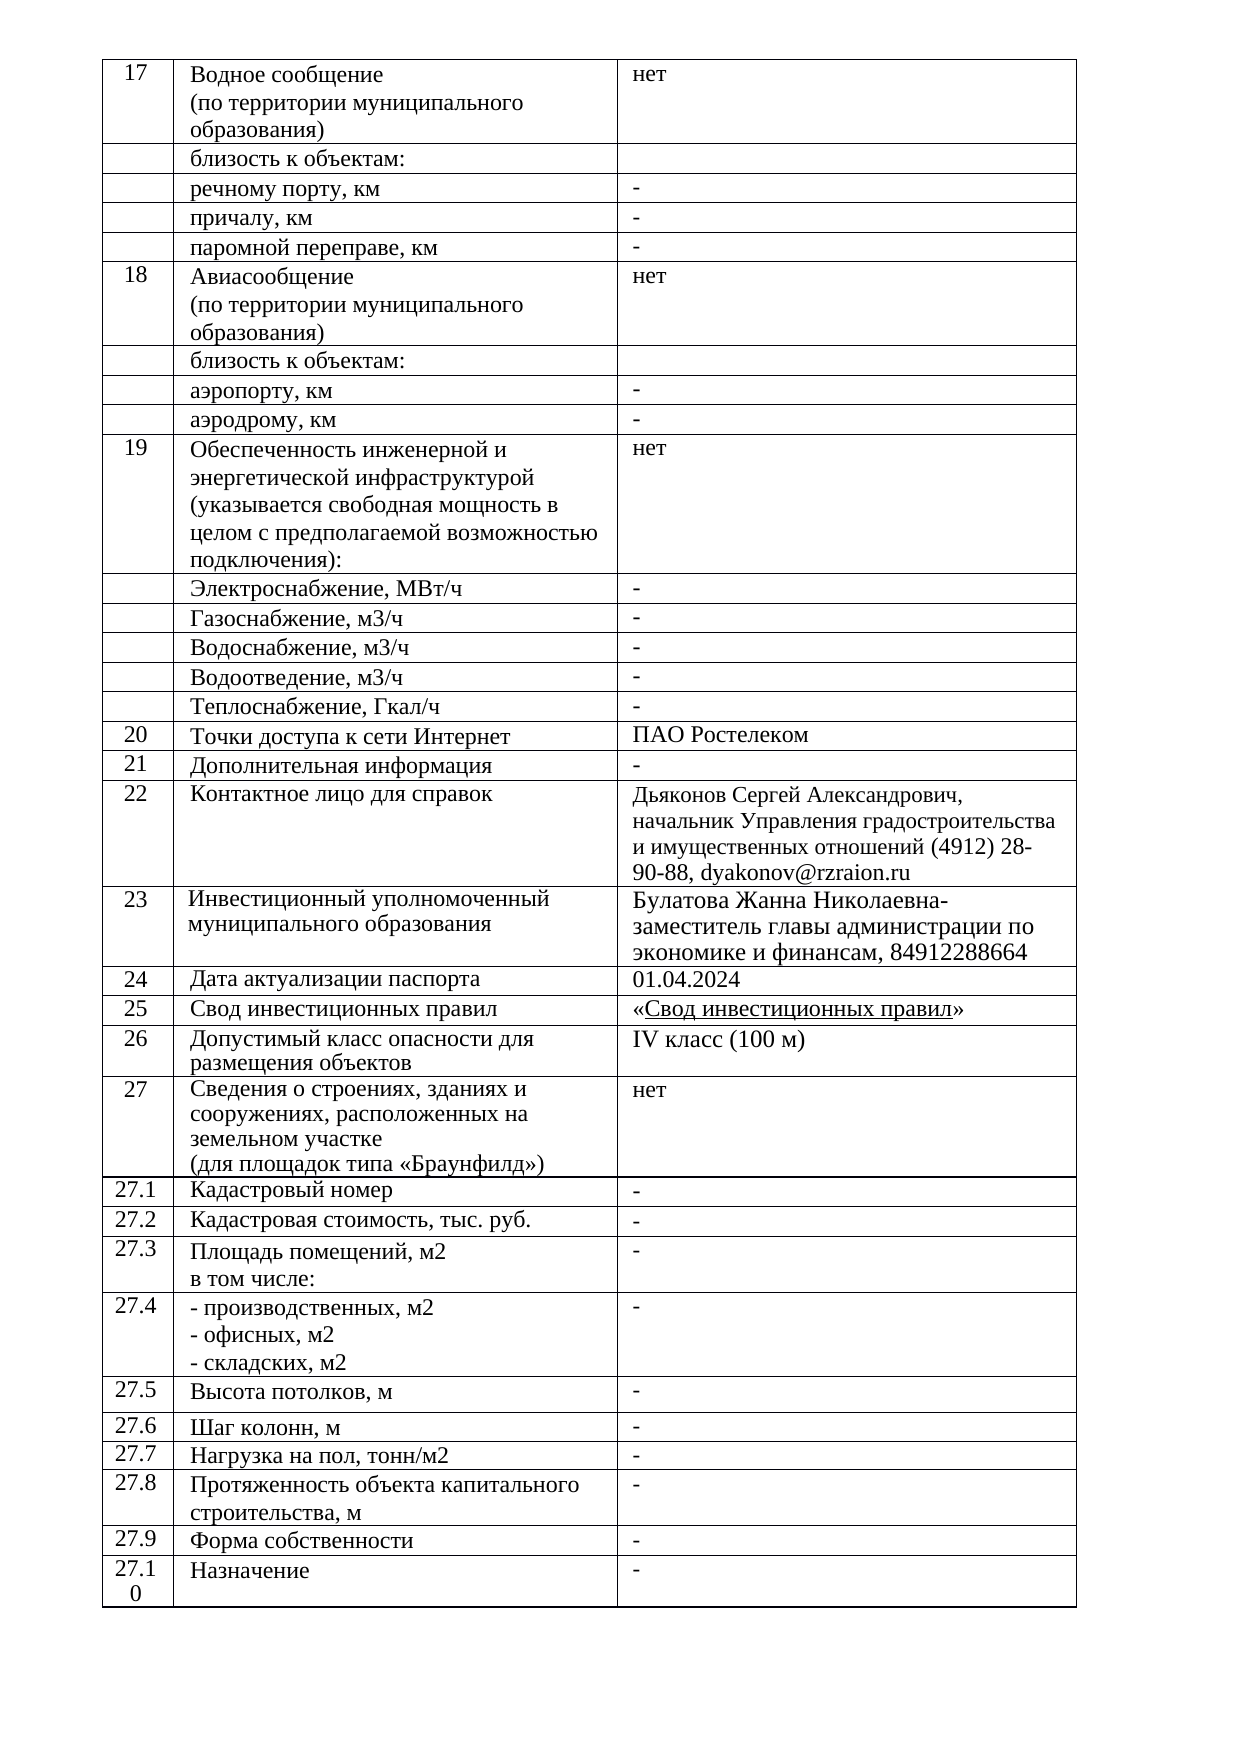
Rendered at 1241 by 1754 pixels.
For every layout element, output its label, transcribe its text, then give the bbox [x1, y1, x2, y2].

table_cell [103, 633, 173, 662]
table_cell близость к объектам: [174, 346, 617, 375]
table_cell Высота потолков, м [174, 1377, 617, 1412]
table_cell Точки доступа к сети Интернет [174, 722, 617, 750]
table_cell 27.6 [103, 1413, 173, 1441]
table_cell [103, 692, 173, 721]
table_cell 27.7 [103, 1442, 173, 1469]
table_cell Кадастровая стоимость, тыс. руб. [174, 1207, 617, 1236]
table_cell - [618, 604, 1076, 632]
table_cell 27.3 [103, 1237, 173, 1292]
table_cell 22 [103, 781, 173, 886]
table_cell - [618, 1293, 1076, 1376]
table_cell [618, 346, 1076, 375]
table_cell - [618, 1556, 1076, 1606]
table_cell Газоснабжение, м3/ч [174, 604, 617, 632]
table_cell 19 [103, 435, 173, 573]
table_cell [103, 663, 173, 691]
table_cell Протяженность объекта капитального строительства, м [174, 1470, 617, 1525]
table_cell паромной переправе, км [174, 233, 617, 261]
table_cell Нагрузка на пол, тонн/м2 [174, 1442, 617, 1469]
table_cell [103, 233, 173, 261]
table_cell нет [618, 435, 1076, 573]
table_cell 27.2 [103, 1207, 173, 1236]
table_cell «Свод инвестиционных правил» [618, 996, 1076, 1025]
table_cell Водное сообщение (по территории муниципального образования) [174, 60, 617, 143]
table_cell 23 [103, 887, 173, 966]
table_cell Свод инвестиционных правил [174, 996, 617, 1025]
table_cell речному порту, км [174, 174, 617, 202]
table_cell близость к объектам: [174, 144, 617, 172]
table_cell 25 [103, 996, 173, 1025]
table_cell 17 [103, 60, 173, 143]
table_cell - [618, 1526, 1076, 1555]
table_cell аэродрому, км [174, 405, 617, 434]
table_cell 18 [103, 262, 173, 345]
table_cell - [618, 663, 1076, 691]
table_cell Площадь помещений, м2 в том числе: [174, 1237, 617, 1292]
table_cell Допустимый класс опасности для размещения объектов [174, 1026, 617, 1076]
table_cell 27.5 [103, 1377, 173, 1412]
table_cell [103, 405, 173, 434]
table_cell - [618, 1377, 1076, 1412]
table_cell - [618, 203, 1076, 232]
table_cell Дьяконов Сергей Александрович, начальник Управления градостроительства и имущественных отношений (4912) 28-90-88, dyakonov@rzraion.ru [618, 781, 1076, 886]
table_cell - [618, 405, 1076, 434]
table_cell причалу, км [174, 203, 617, 232]
table_cell - [618, 1207, 1076, 1236]
table_cell - производственных, м2 - офисных, м2 - складских, м2 [174, 1293, 617, 1376]
table_cell [103, 346, 173, 375]
table_cell Сведения о строениях, зданиях и сооружениях, расположенных на земельном участке (для площадок типа «Браунфилд») [174, 1077, 617, 1176]
table_cell Обеспеченность инженерной и энергетической инфраструктурой (указывается свободная мощность в целом с предполагаемой возможностью подключения): [174, 435, 617, 573]
table_cell - [618, 233, 1076, 261]
table_cell 27.8 [103, 1470, 173, 1525]
table_cell - [618, 633, 1076, 662]
table_cell 27.10 [103, 1556, 173, 1606]
table_cell 20 [103, 722, 173, 750]
table_cell [103, 144, 173, 172]
table_cell Шаг колонн, м [174, 1413, 617, 1441]
table_cell - [618, 1413, 1076, 1441]
table_cell Электроснабжение, МВт/ч [174, 574, 617, 602]
table_cell IV класс (100 м) [618, 1026, 1076, 1076]
table_cell [103, 604, 173, 632]
table_cell Теплоснабжение, Гкал/ч [174, 692, 617, 721]
table_cell - [618, 1237, 1076, 1292]
table_cell нет [618, 262, 1076, 345]
table_cell - [618, 1470, 1076, 1525]
table_cell - [618, 174, 1076, 202]
table_cell Авиасообщение (по территории муниципального образования) [174, 262, 617, 345]
table_cell нет [618, 1077, 1076, 1176]
table_cell Кадастровый номер [174, 1178, 617, 1206]
table_cell 21 [103, 751, 173, 780]
table_cell аэропорту, км [174, 376, 617, 404]
table_cell Дополнительная информация [174, 751, 617, 780]
table_cell 27 [103, 1077, 173, 1176]
table_cell Форма собственности [174, 1526, 617, 1555]
table_cell 26 [103, 1026, 173, 1076]
table_cell нет [618, 60, 1076, 143]
table_cell [103, 203, 173, 232]
table_cell - [618, 1178, 1076, 1206]
table_cell 27.9 [103, 1526, 173, 1555]
table_cell Водоснабжение, м3/ч [174, 633, 617, 662]
table_cell 01.04.2024 [618, 967, 1076, 995]
table_cell - [618, 692, 1076, 721]
table_cell Водоотведение, м3/ч [174, 663, 617, 691]
table_cell 27.1 [103, 1178, 173, 1206]
table_cell Назначение [174, 1556, 617, 1606]
table_cell Дата актуализации паспорта [174, 967, 617, 995]
table_cell - [618, 1442, 1076, 1469]
table_cell Инвестиционный уполномоченный муниципального образования [174, 887, 617, 966]
table_cell - [618, 376, 1076, 404]
table_cell - [618, 751, 1076, 780]
table_cell [103, 174, 173, 202]
table_cell 24 [103, 967, 173, 995]
table_cell Контактное лицо для справок [174, 781, 617, 886]
table_cell [618, 144, 1076, 172]
table_cell 27.4 [103, 1293, 173, 1376]
table_cell [103, 574, 173, 602]
table_cell Булатова Жанна Николаевна-заместитель главы администрации по экономике и финансам, 84912288664 [618, 887, 1076, 966]
table_cell - [618, 574, 1076, 602]
table_cell ПАО Ростелеком [618, 722, 1076, 750]
table_cell [103, 376, 173, 404]
